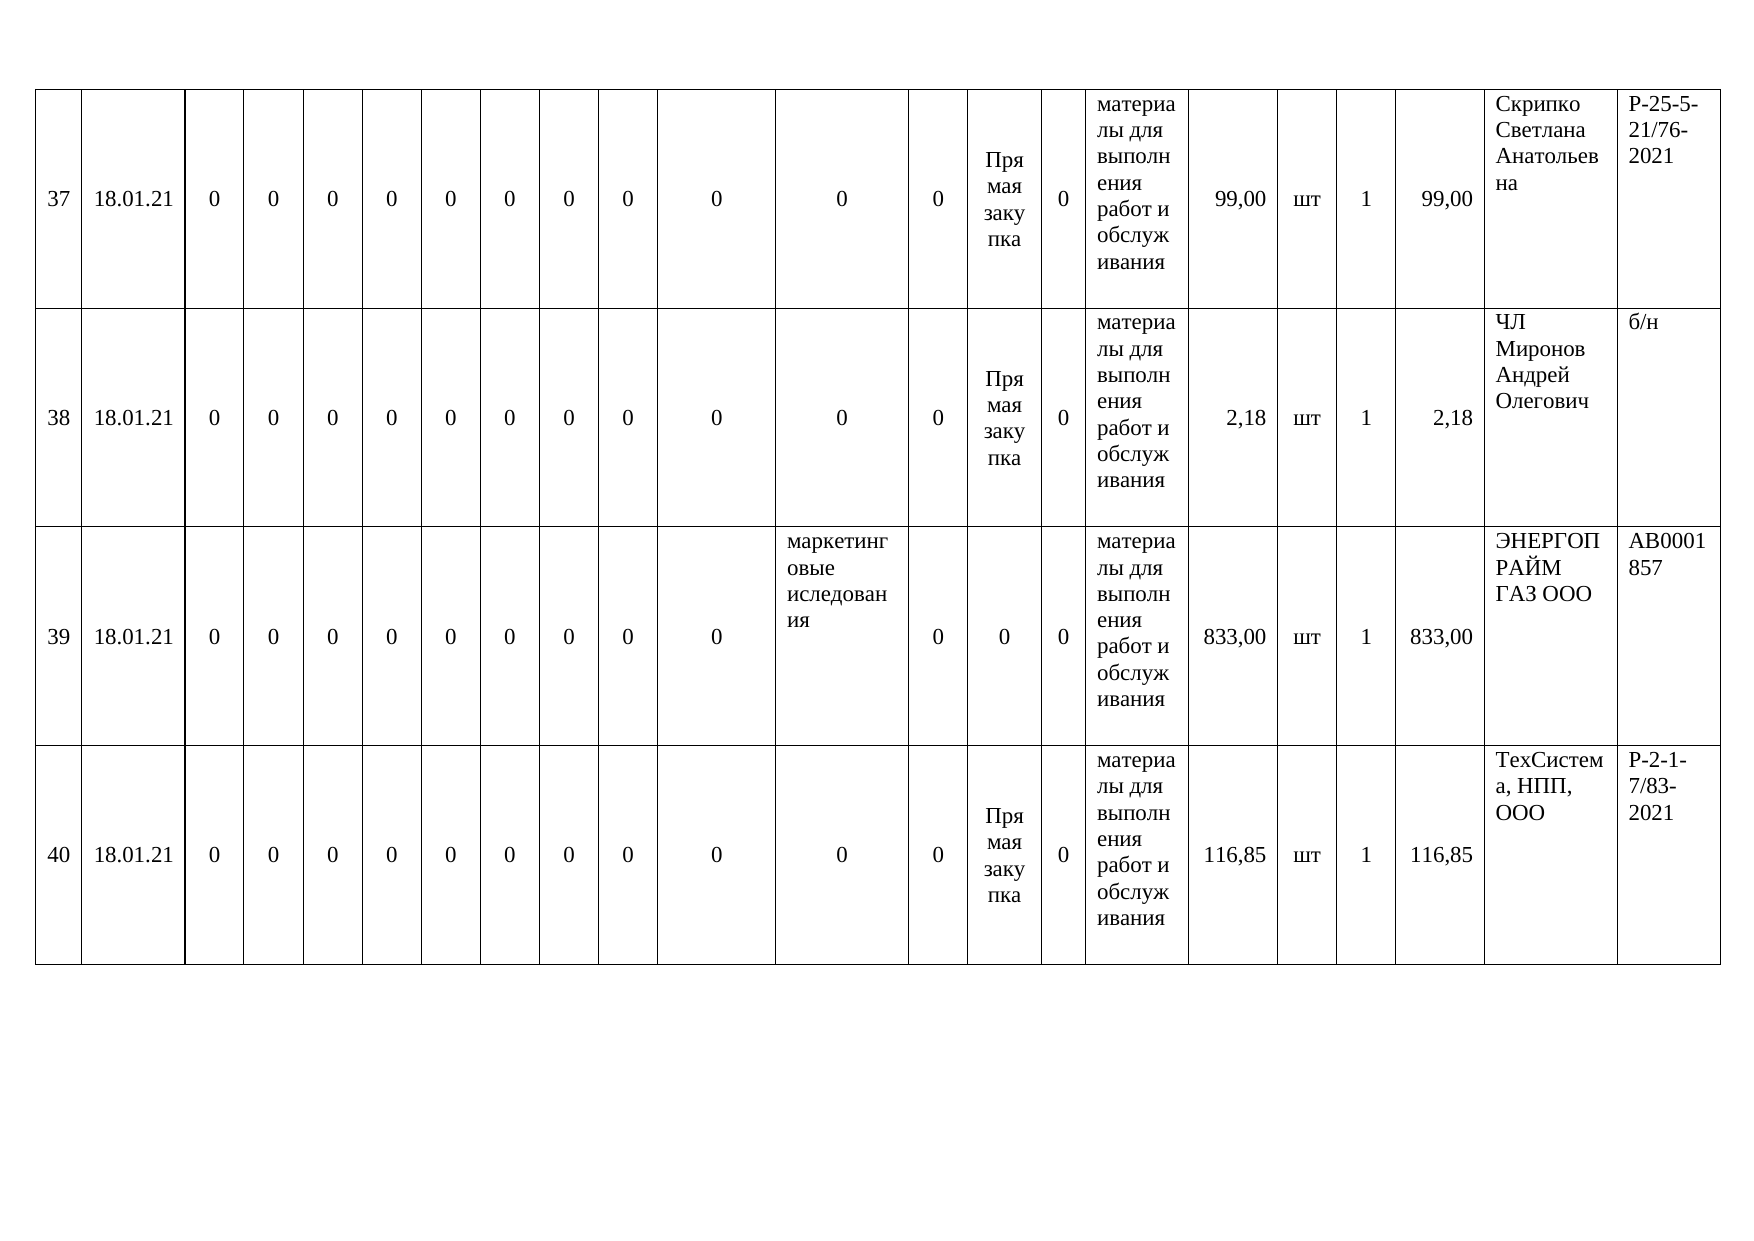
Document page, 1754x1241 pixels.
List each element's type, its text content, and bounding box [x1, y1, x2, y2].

table_cell 1 [1337, 527, 1395, 745]
table_cell 39 [36, 527, 81, 745]
table_cell 0 [244, 527, 303, 745]
table_cell 37 [36, 90, 81, 307]
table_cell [1086, 309, 1188, 526]
table_cell 0 [304, 90, 362, 307]
table_cell 833,00 [1396, 527, 1484, 745]
table_cell шт [1278, 527, 1336, 745]
table_cell 0 [909, 527, 967, 745]
table_cell 0 [186, 90, 243, 307]
table_cell 2,18 [1396, 309, 1484, 526]
table_cell 1 [1337, 746, 1395, 964]
table_cell 0 [244, 309, 303, 526]
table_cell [1086, 90, 1188, 307]
table_cell маркетинговые иследования [776, 527, 908, 745]
table_cell 1 [1337, 90, 1395, 307]
table_cell 0 [658, 309, 775, 526]
table_cell 0 [1042, 90, 1085, 307]
table_cell 0 [304, 746, 362, 964]
table_cell 0 [422, 309, 480, 526]
table_cell 0 [186, 527, 243, 745]
table_cell Прямая закупка [968, 309, 1041, 526]
table_cell 0 [244, 746, 303, 964]
table_cell 0 [599, 90, 657, 307]
table_cell 0 [599, 746, 657, 964]
table_cell 0 [422, 90, 480, 307]
table_cell 0 [776, 746, 908, 964]
table_cell шт [1278, 746, 1336, 964]
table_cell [1086, 746, 1188, 964]
table_cell АВ0001857 [1618, 527, 1720, 745]
table_cell Скрипко Светлана Анатольевна [1485, 90, 1617, 307]
table_cell шт [1278, 309, 1336, 526]
table_cell 0 [304, 309, 362, 526]
table_cell 0 [540, 90, 598, 307]
table_cell 0 [658, 90, 775, 307]
table_cell 0 [968, 527, 1041, 745]
table_cell 0 [481, 746, 539, 964]
table_cell 2,18 [1189, 309, 1277, 526]
table_cell 40 [36, 746, 81, 964]
table_cell 1 [1337, 309, 1395, 526]
table_cell 0 [599, 527, 657, 745]
table_cell 0 [186, 309, 243, 526]
table_cell 18.01.21 [82, 746, 184, 964]
table_cell 0 [909, 309, 967, 526]
table_cell б/н [1618, 309, 1720, 526]
table_cell 0 [481, 90, 539, 307]
table_cell 0 [909, 746, 967, 964]
table_cell 0 [481, 309, 539, 526]
table_cell 0 [422, 527, 480, 745]
table_cell 0 [540, 746, 598, 964]
table_cell 0 [363, 309, 421, 526]
table_cell 18.01.21 [82, 527, 184, 745]
table_cell Прямая закупка [968, 90, 1041, 307]
table_cell 0 [363, 527, 421, 745]
table_cell 833,00 [1189, 527, 1277, 745]
table_cell 0 [481, 527, 539, 745]
table_cell 0 [909, 90, 967, 307]
table_cell 0 [776, 90, 908, 307]
table_cell 0 [186, 746, 243, 964]
table_cell 0 [1042, 309, 1085, 526]
table_cell Р-25-5-21/76-2021 [1618, 90, 1720, 307]
table_cell 18.01.21 [82, 309, 184, 526]
table_cell Прямая закупка [968, 746, 1041, 964]
table_cell 38 [36, 309, 81, 526]
table_cell 0 [540, 309, 598, 526]
table_cell 116,85 [1396, 746, 1484, 964]
table_cell 0 [363, 90, 421, 307]
table_cell 99,00 [1189, 90, 1277, 307]
table_cell ЧЛ Миронов Андрей Олегович [1485, 309, 1617, 526]
table_cell Р-2-1-7/83-2021 [1618, 746, 1720, 964]
table_cell 0 [658, 527, 775, 745]
table_cell 0 [776, 309, 908, 526]
table_cell 116,85 [1189, 746, 1277, 964]
table_cell 0 [599, 309, 657, 526]
table_cell материалы для выполнения работ и обслуживания [1086, 527, 1188, 745]
table_cell 0 [658, 746, 775, 964]
table_cell ТехСистема, НПП, ООО [1485, 746, 1617, 964]
table_cell 0 [422, 746, 480, 964]
table_cell 0 [1042, 746, 1085, 964]
table_cell 0 [540, 527, 598, 745]
table_cell 0 [304, 527, 362, 745]
table_cell шт [1278, 90, 1336, 307]
table_cell 99,00 [1396, 90, 1484, 307]
table_cell 0 [1042, 527, 1085, 745]
table_cell ЭНЕРГОПРАЙМ ГАЗ ООО [1485, 527, 1617, 745]
table_cell 0 [363, 746, 421, 964]
table_cell 0 [244, 90, 303, 307]
table_cell 18.01.21 [82, 90, 184, 307]
